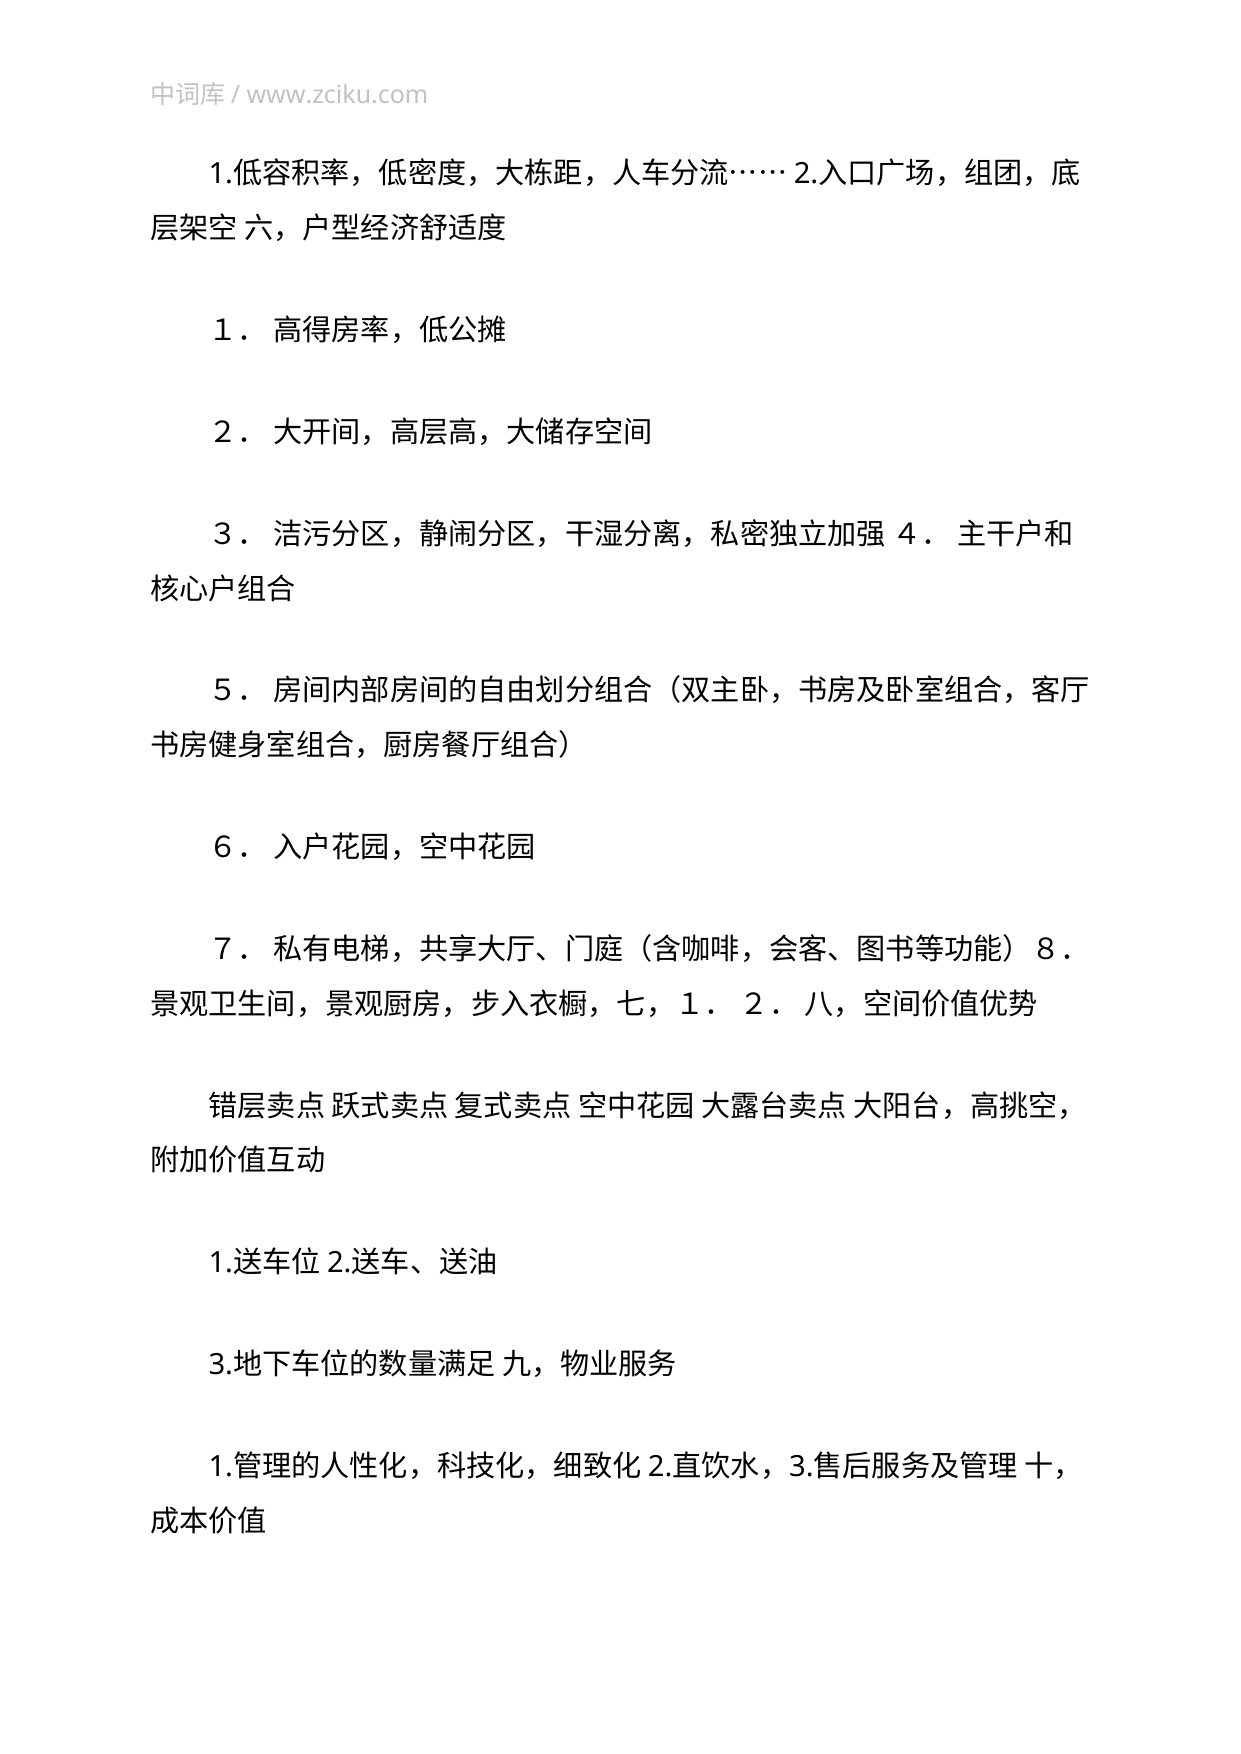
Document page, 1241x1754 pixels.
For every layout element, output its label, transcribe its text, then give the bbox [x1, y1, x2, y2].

text ７． 私有电梯，共享大厅、门庭（含咖啡，会客、图书等功能）８． 景观卫生间，景观厨房，步入衣橱，七，１． ２． 八，空间价值优势 [150, 925, 1090, 1023]
text 3.地下车位的数量满足 九，物业服务 [150, 1341, 1090, 1383]
text ６． 入户花园，空中花园 [150, 824, 1090, 866]
text ５． 房间内部房间的自由划分组合（双主卧，书房及卧室组合，客厅书房健身室组合，厨房餐厅组合） [150, 667, 1090, 764]
text １． 高得房率，低公摊 [150, 307, 1090, 349]
text 1.送车位 2.送车、送油 [150, 1239, 1090, 1281]
text ２． 大开间，高层高，大储存空间 [150, 408, 1090, 451]
text 1.管理的人性化，科技化，细致化 2.直饮水，3.售后服务及管理 十，成本价值 [150, 1443, 1090, 1540]
text 错层卖点 跃式卖点 复式卖点 空中花园 大露台卖点 大阳台，高挑空，附加价值互动 [150, 1082, 1090, 1179]
text ３． 洁污分区，静闹分区，干湿分离，私密独立加强 ４． 主干户和核心户组合 [150, 510, 1090, 607]
text 1.低容积率，低密度，大栋距，人车分流…… 2.入口广场，组团，底层架空 六，户型经济舒适度 [150, 150, 1090, 247]
